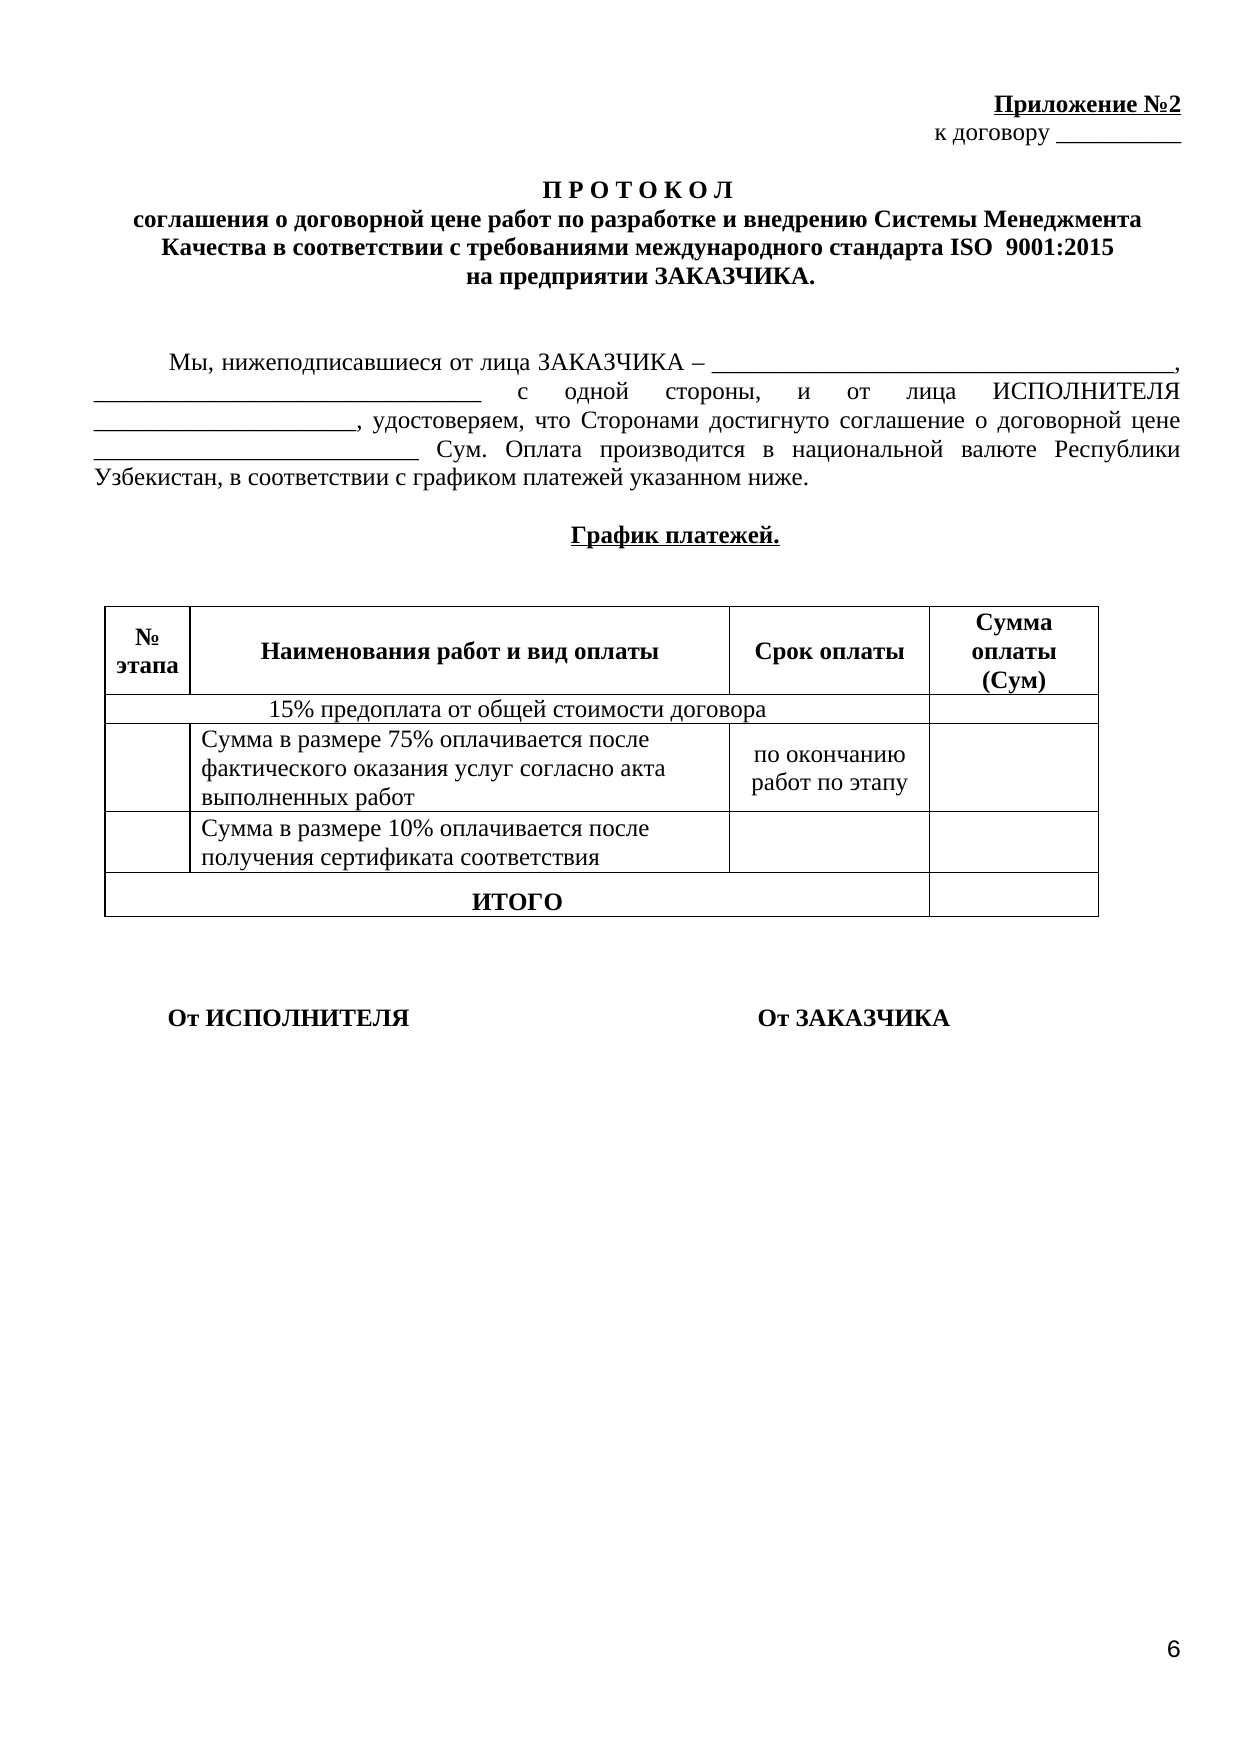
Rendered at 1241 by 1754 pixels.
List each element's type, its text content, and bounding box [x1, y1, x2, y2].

text на предприятии ЗАКАЗЧИКА. [94, 261, 1181, 290]
table_header Сумма оплаты (Сум) [930, 607, 1098, 693]
table_cell [106, 724, 189, 811]
text Качества в соответствии с требованиями международного стандарта ISO 9001:2015 [94, 232, 1181, 261]
table_cell [930, 873, 1098, 916]
table_header Наименования работ и вид оплаты [191, 607, 729, 693]
text График платежей. [94, 520, 1181, 549]
table_cell [730, 812, 929, 872]
table_cell Сумма в размере 10% оплачивается после получения сертификата соответствия [191, 812, 729, 872]
text к договору __________ [94, 117, 1181, 146]
text Мы, нижеподписавшиеся от лица ЗАКАЗЧИКА – _____________________________________, _______________________________ с одной стороны, и от лица ИСПОЛНИТЕЛЯ _____________________, удостоверяем, что Сторонами достигнуто соглашение о договорной цене __________________________ Сум. Оплата производится в национальной валюте Республики Узбекистан, в соответствии с графиком платежей указанном ниже. [94, 347, 1181, 491]
table_cell [930, 812, 1098, 872]
table_cell [930, 724, 1098, 811]
text соглашения о договорной цене работ по разработке и внедрению Системы Менеджмента [94, 204, 1181, 232]
table_cell Сумма в размере 75% оплачивается после фактического оказания услуг согласно акта выполненных работ [191, 724, 729, 811]
text Приложение №2 [905, 89, 1181, 117]
table_cell ИТОГО [106, 873, 929, 916]
table_cell [106, 812, 189, 872]
text П Р О Т О К О Л [94, 175, 1181, 204]
table_cell 15% предоплата от общей стоимости договора [106, 695, 929, 723]
table_header Срок оплаты [730, 607, 929, 693]
table_cell по окончанию работ по этапу [730, 724, 929, 811]
table_cell [930, 695, 1098, 723]
text От ИСПОЛНИТЕЛЯ От ЗАКАЗЧИКА [94, 1003, 1181, 1032]
table_header № этапа [106, 607, 189, 693]
